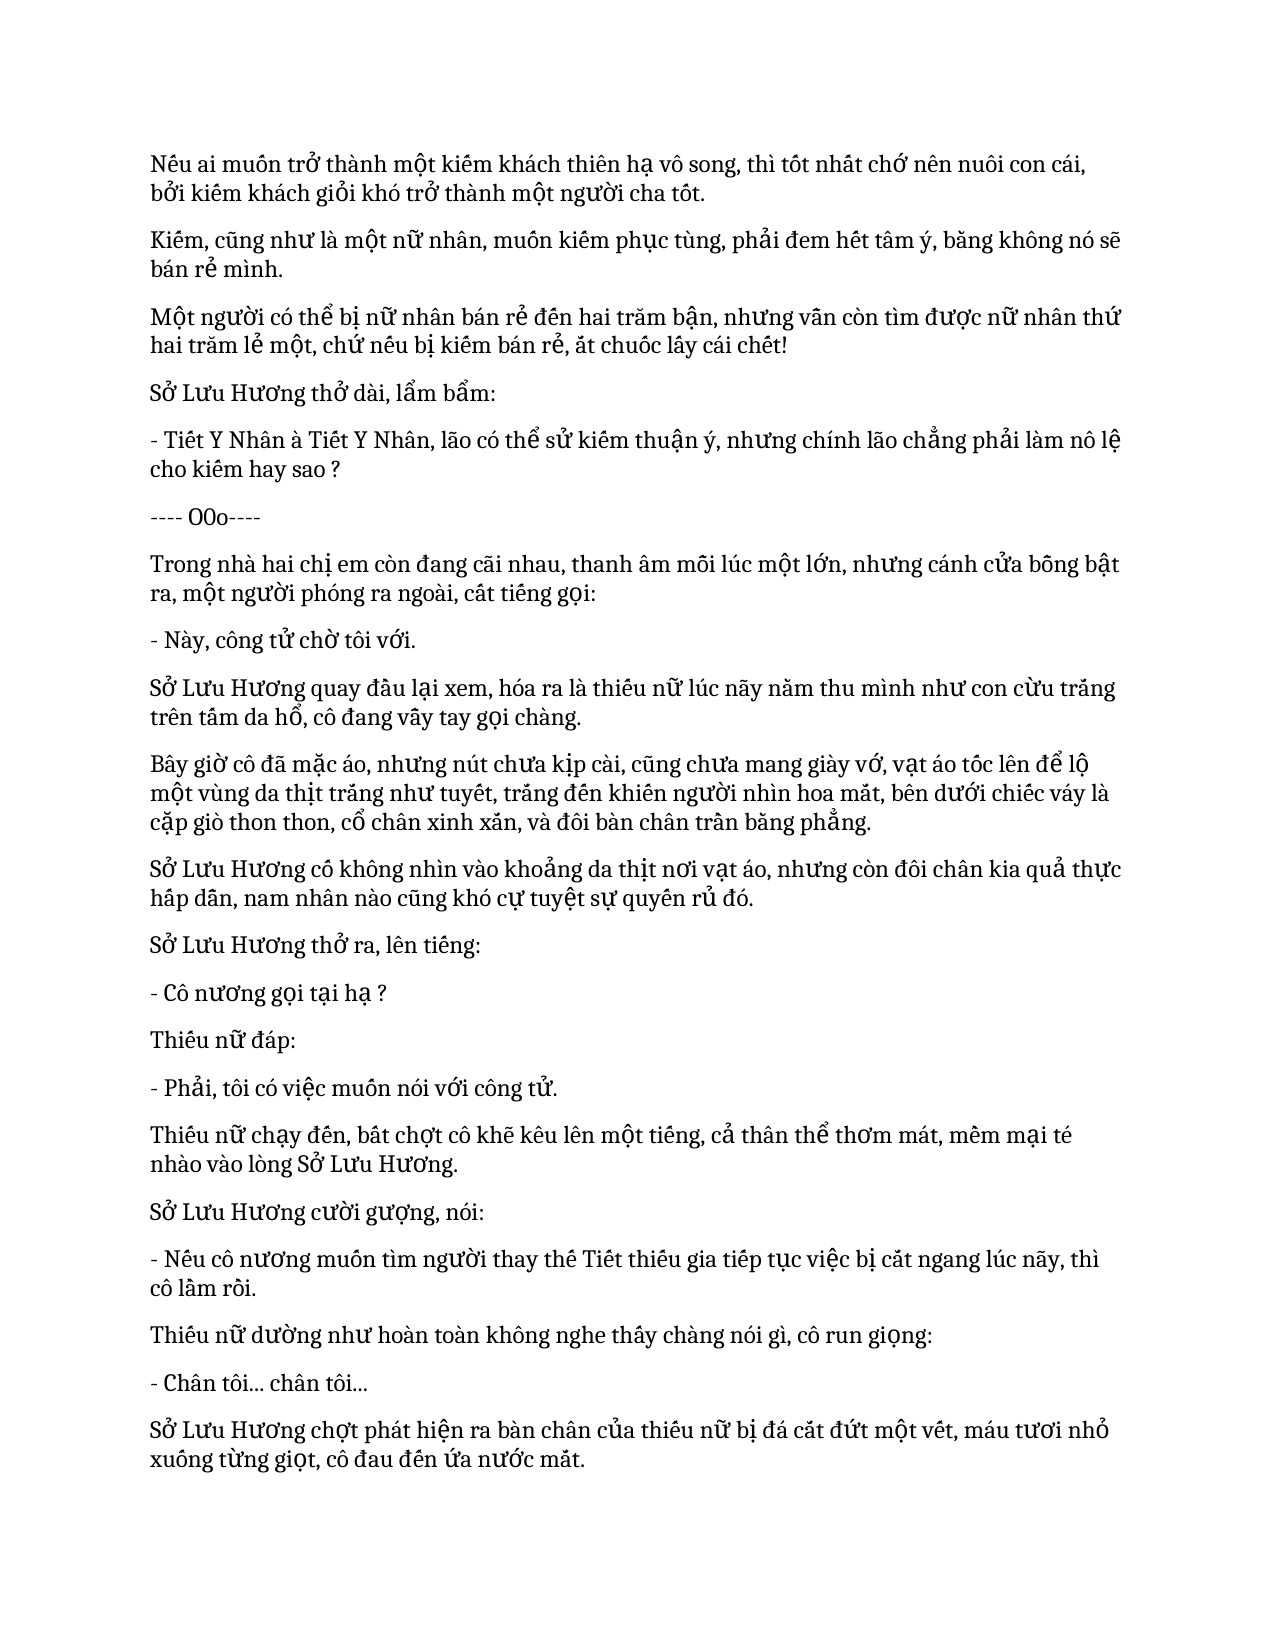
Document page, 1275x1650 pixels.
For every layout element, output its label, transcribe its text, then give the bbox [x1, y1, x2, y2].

text Trong nhà hai chị em còn đang cãi nhau, thanh âm mỗi lúc một lớn, nhưng cánh cửa bỗng bật ra, một người phóng ra ngoài, cất tiếng gọi: [150, 550, 1125, 607]
text - Tiết Y Nhân à Tiết Y Nhân, lão có thể sử kiếm thuận ý, nhưng chính lão chẳng phải làm nô lệ cho kiếm hay sao ? [150, 426, 1125, 484]
text Sở Lưu Hương cố không nhìn vào khoảng da thịt nơi vạt áo, nhưng còn đôi chân kia quả thực hấp dẫn, nam nhân nào cũng khó cự tuyệt sự quyến rủ đó. [150, 855, 1125, 912]
text - Cô nương gọi tại hạ ? [150, 979, 1125, 1007]
text - Chân tôi... chân tôi... [150, 1369, 1125, 1397]
text Sở Lưu Hương quay đầu lại xem, hóa ra là thiếu nữ lúc nãy nằm thu mình như con cừu trắng trên tấm da hổ, cô đang vẫy tay gọi chàng. [150, 674, 1125, 731]
text Thiếu nữ chạy đến, bất chợt cô khẽ kêu lên một tiếng, cả thân thể thơm mát, mềm mại té nhào vào lòng Sở Lưu Hương. [150, 1121, 1125, 1179]
text Thiếu nữ đáp: [150, 1026, 1125, 1055]
text Sở Lưu Hương thở dài, lẩm bẩm: [150, 379, 1125, 407]
text Sở Lưu Hương cười gượng, nói: [150, 1197, 1125, 1226]
text Bây giờ cô đã mặc áo, nhưng nút chưa kịp cài, cũng chưa mang giày vớ, vạt áo tốc lên để lộ một vùng da thịt trắng như tuyết, trắng đến khiến người nhìn hoa mắt, bên dưới chiếc váy là cặp giò thon thon, cổ chân xinh xắn, và đôi bàn chân trần bằng phẳng. [150, 750, 1125, 836]
text - Nếu cô nương muốn tìm người thay thế Tiết thiếu gia tiếp tục việc bị cắt ngang lúc nãy, thì cô lầm rồi. [150, 1245, 1125, 1302]
text - Này, công tử chờ tôi với. [150, 626, 1125, 655]
text Sở Lưu Hương chợt phát hiện ra bàn chân của thiếu nữ bị đá cắt đứt một vết, máu tươi nhỏ xuống từng giọt, cô đau đến ứa nước mắt. [150, 1416, 1125, 1474]
text Thiếu nữ dường như hoàn toàn không nghe thấy chàng nói gì, cô run giọng: [150, 1321, 1125, 1350]
text Sở Lưu Hương thở ra, lên tiếng: [150, 931, 1125, 960]
text Nếu ai muốn trở thành một kiếm khách thiên hạ vô song, thì tốt nhất chớ nên nuôi con cái, bởi kiếm khách giỏi khó trở thành một người cha tốt. [150, 150, 1125, 207]
text - Phải, tôi có việc muốn nói với công tử. [150, 1074, 1125, 1102]
text Kiếm, cũng như là một nữ nhân, muốn kiếm phục tùng, phải đem hết tâm ý, bằng không nó sẽ bán rẻ mình. [150, 226, 1125, 284]
text ---- O0o---- [150, 502, 1125, 531]
text Một người có thể bị nữ nhân bán rẻ đến hai trăm bận, nhưng vẫn còn tìm được nữ nhân thứ hai trăm lẻ một, chứ nếu bị kiếm bán rẻ, ắt chuốc lấy cái chết! [150, 302, 1125, 360]
